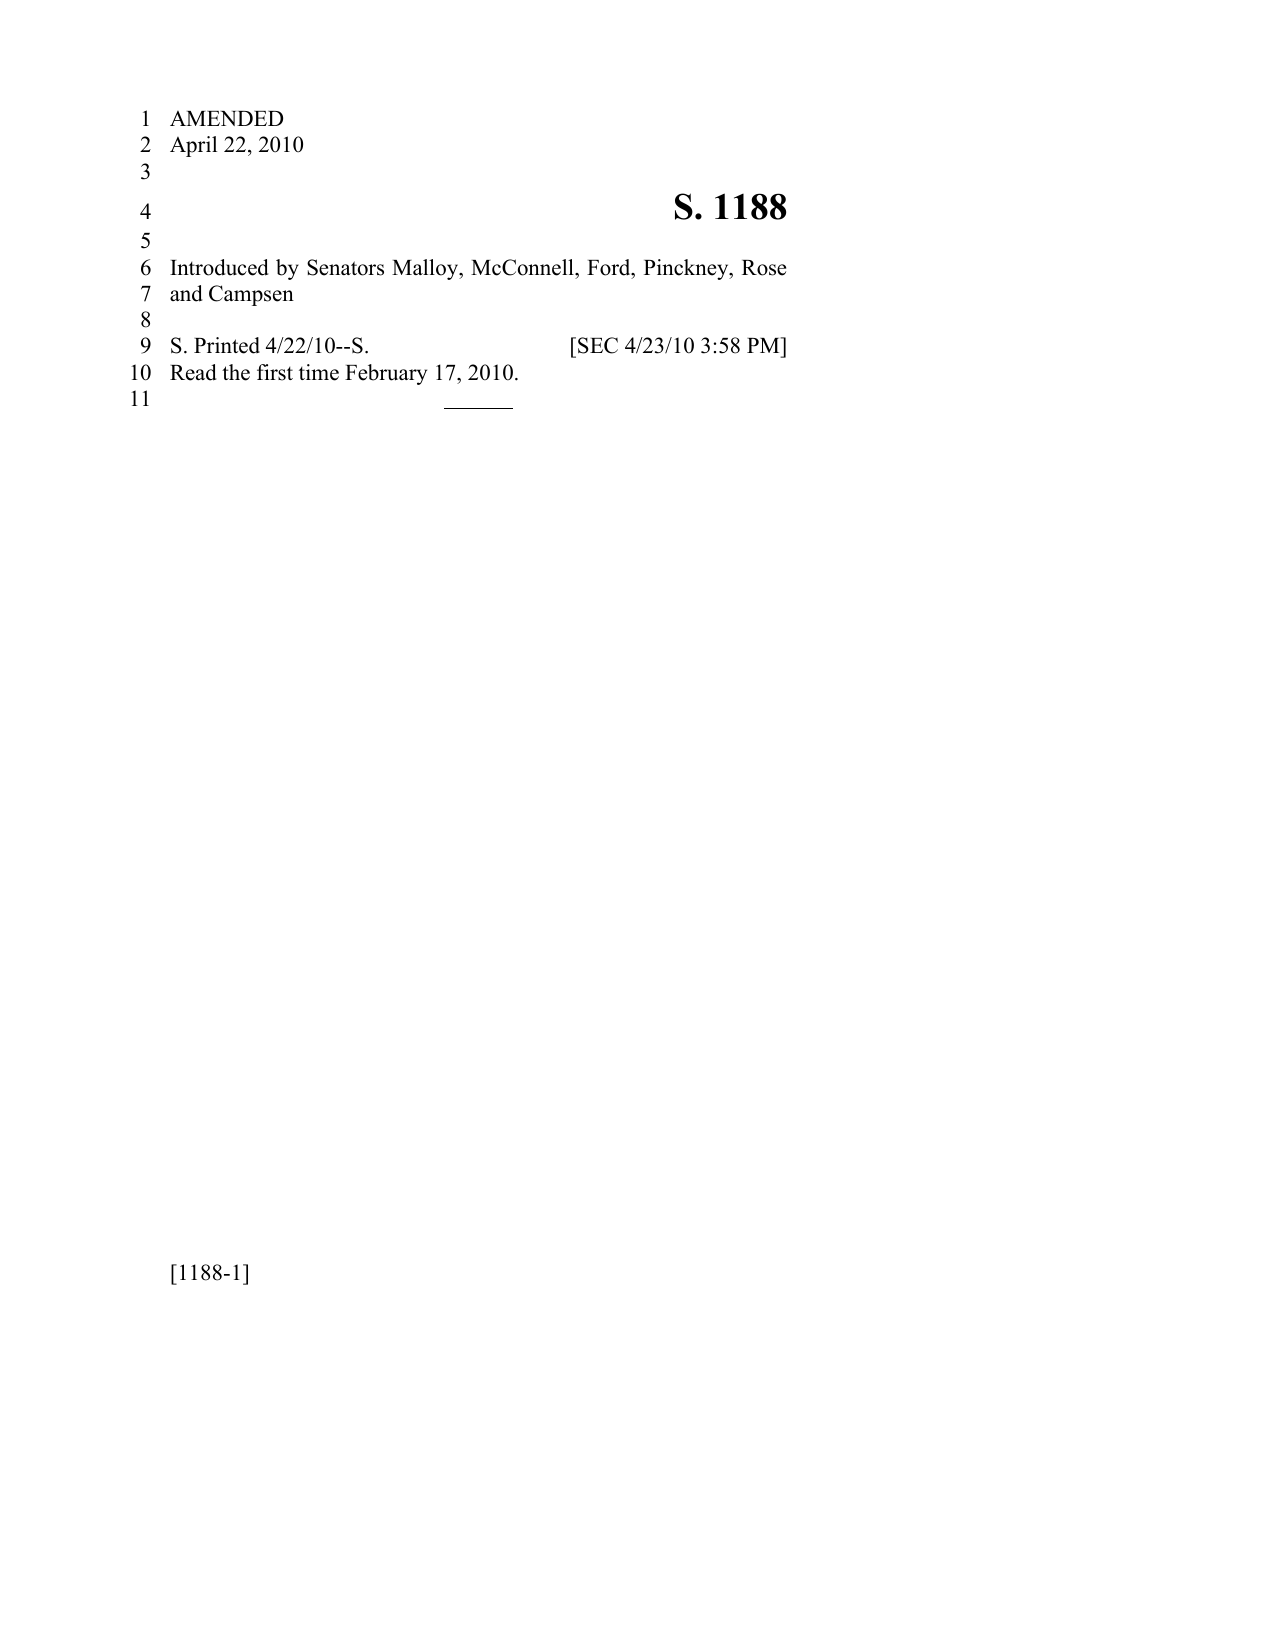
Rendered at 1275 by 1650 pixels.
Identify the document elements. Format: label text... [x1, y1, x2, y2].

text AMENDED [169, 105, 787, 131]
text Read the first time February 17, 2010. [169, 359, 787, 385]
text S. Printed 4/22/10--S. [SEC 4/23/10 3:58 PM] [169, 333, 787, 359]
text Introduced by Senators Malloy, McConnell, Ford, Pinckney, Rose and Campsen [169, 253, 787, 306]
text April 22, 2010 [169, 131, 787, 158]
text S. 1188 [169, 184, 787, 227]
